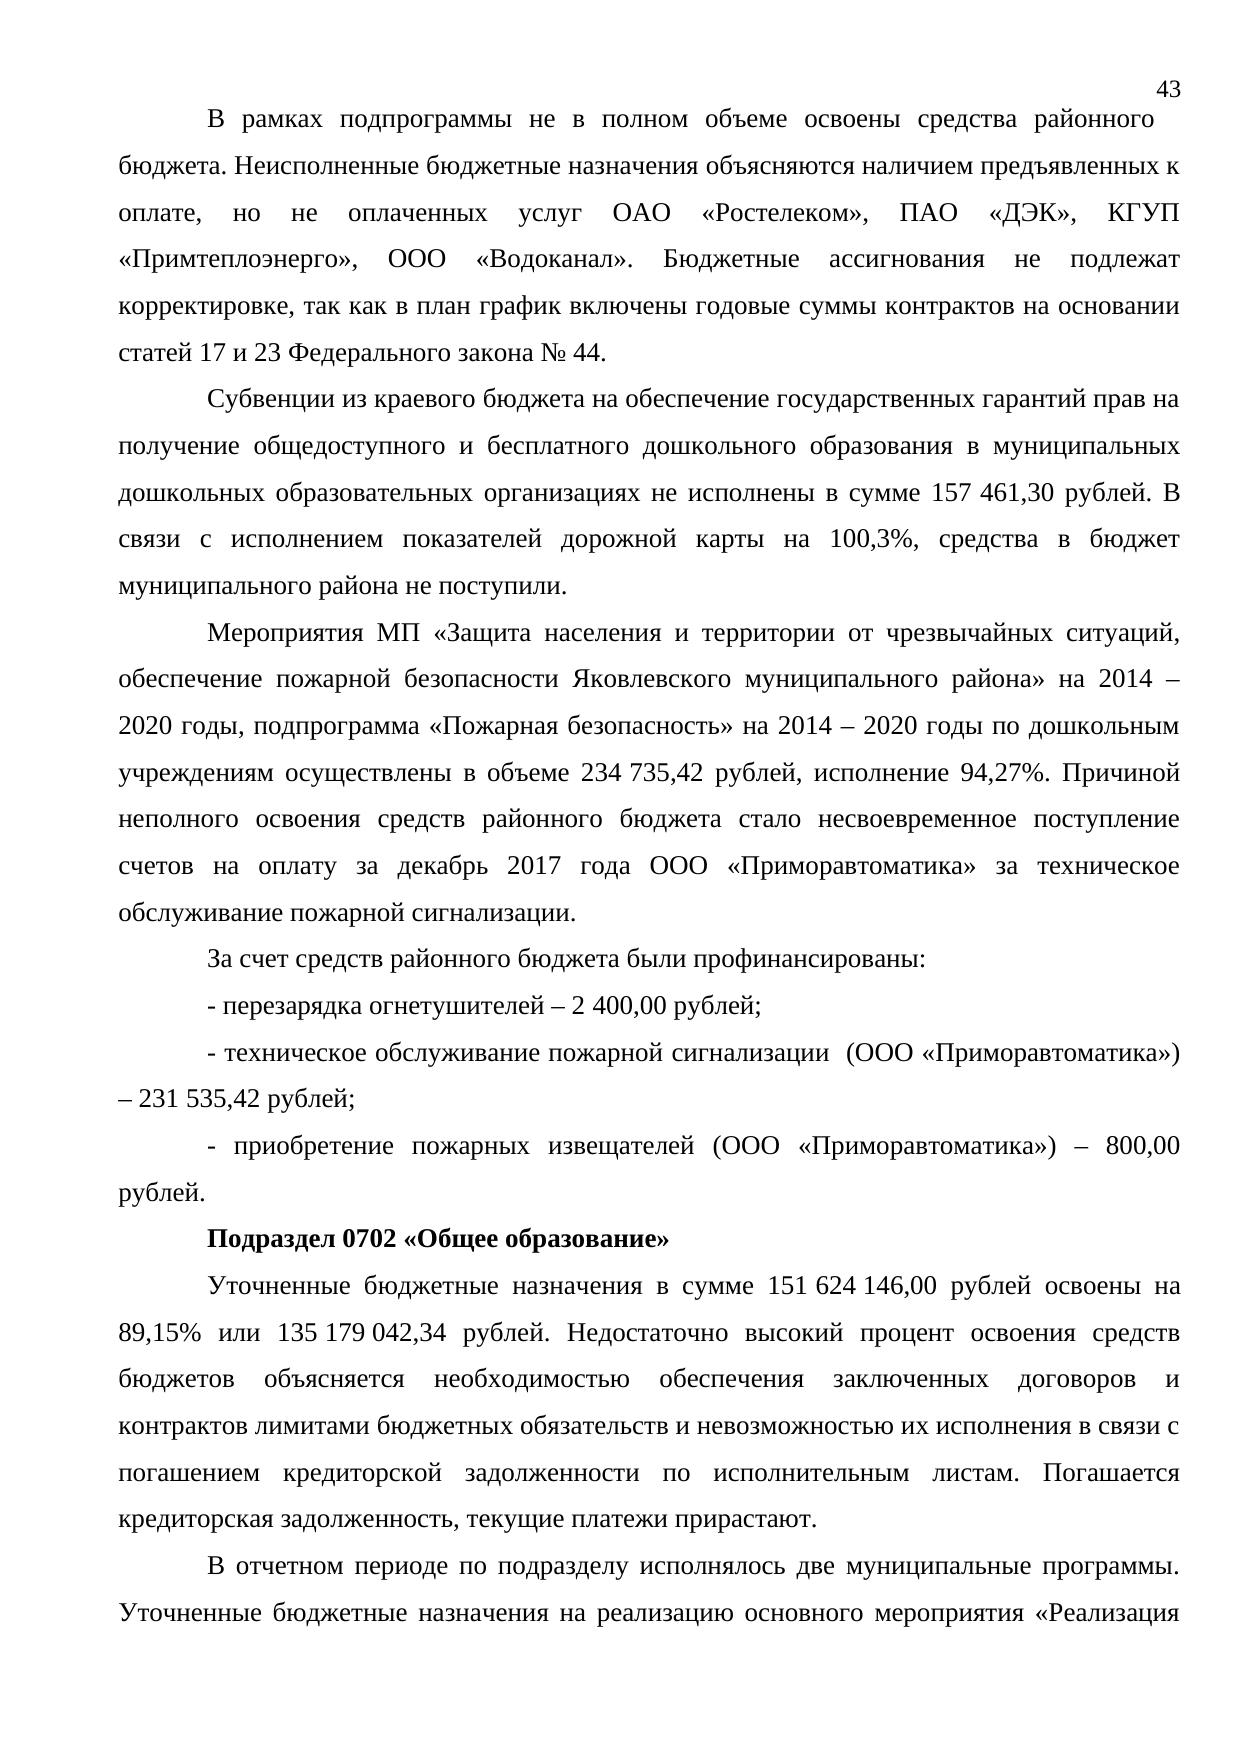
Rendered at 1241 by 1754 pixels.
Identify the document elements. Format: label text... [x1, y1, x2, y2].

text Подраздел 0702 «Общее образование» [118, 1223, 1181, 1254]
text В рамках подпрограммы не в полном объеме освоены средства районного бюджета. Неисполненные бюджетные назначения объясняются наличием предъявленных к оплате, но не оплаченных услуг ОАО «Ростелеком», ПАО «ДЭК», КГУП «Примтеплоэнерго», ООО «Водоканал». Бюджетные ассигнования не подлежат корректировке, так как в план график включены годовые суммы контрактов на основании статей 17 и 23 Федерального закона № 44. [118, 103, 1181, 367]
text - техническое обслуживание пожарной сигнализации (ООО «Приморавтоматика») – 231 535,42 рублей; [118, 1036, 1181, 1114]
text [118, 1549, 1181, 1627]
text За счет средств районного бюджета были профинансированы: [118, 943, 1181, 974]
text Субвенции из краевого бюджета на обеспечение государственных гарантий прав на получение общедоступного и бесплатного дошкольного образования в муниципальных дошкольных образовательных организациях не исполнены в сумме 157 461,30 рублей. В связи с исполнением показателей дорожной карты на 100,3%, средства в бюджет муниципального района не поступили. [118, 383, 1181, 600]
text - перезарядка огнетушителей – 2 400,00 рублей; [118, 989, 1181, 1020]
text - приобретение пожарных извещателей (ООО «Приморавтоматика») – 800,00 рублей. [118, 1129, 1181, 1207]
text Мероприятия МП «Защита населения и территории от чрезвычайных ситуаций, обеспечение пожарной безопасности Яковлевского муниципального района» на 2014 – 2020 годы, подпрограмма «Пожарная безопасность» на 2014 – 2020 годы по дошкольным учреждениям осуществлены в объеме 234 735,42 рублей, исполнение 94,27%. Причиной неполного освоения средств районного бюджета стало несвоевременное поступление счетов на оплату за декабрь 2017 года ООО «Приморавтоматика» за техническое обслуживание пожарной сигнализации. [118, 616, 1181, 927]
text Уточненные бюджетные назначения в сумме 151 624 146,00 рублей освоены на 89,15% или 135 179 042,34 рублей. Недостаточно высокий процент освоения средств бюджетов объясняется необходимостью обеспечения заключенных договоров и контрактов лимитами бюджетных обязательств и невозможностью их исполнения в связи с погашением кредиторской задолженности по исполнительным листам. Погашается кредиторская задолженность, текущие платежи прирастают. [118, 1269, 1181, 1534]
